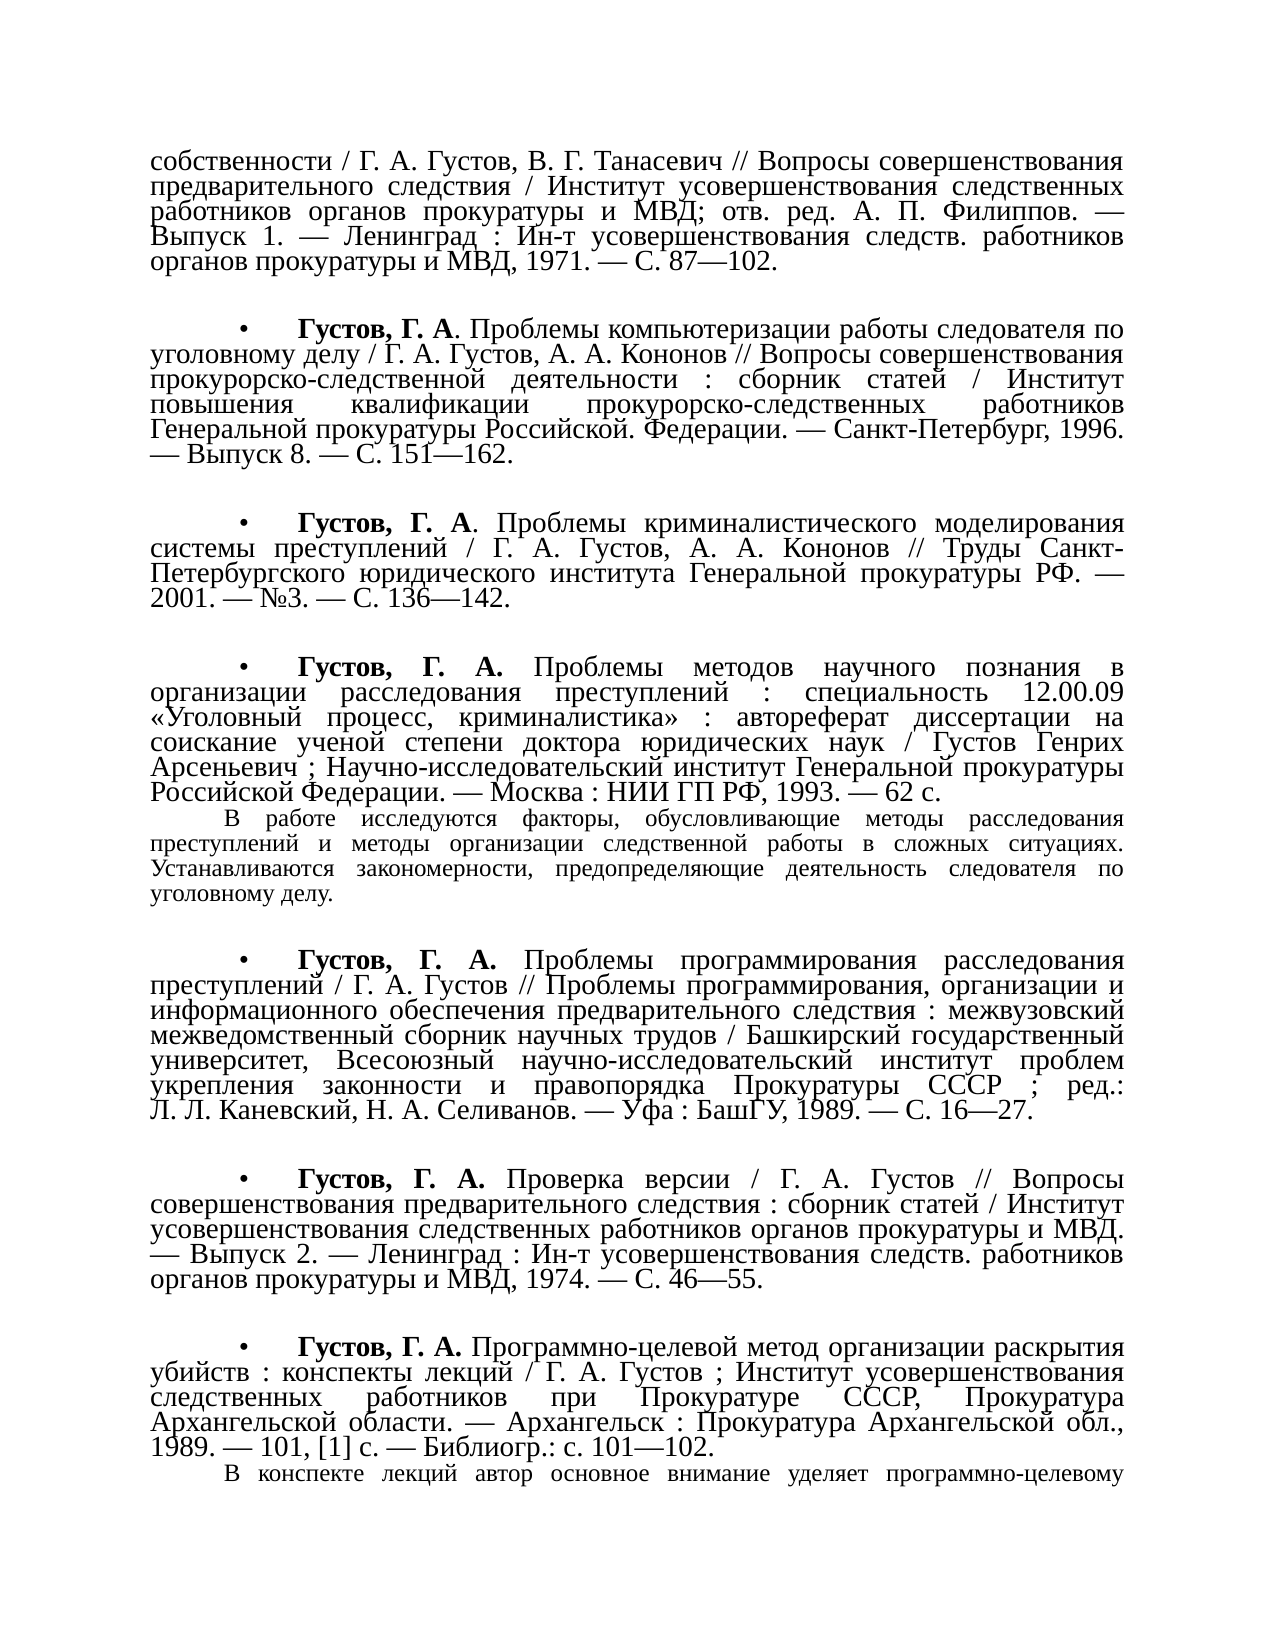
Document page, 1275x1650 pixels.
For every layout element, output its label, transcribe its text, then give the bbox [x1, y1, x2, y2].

text В работе исследуются факторы, обусловливающие методы расследования преступлений и методы организации следственной работы в сложных ситуациях. Устанавливаются закономерности, предопределяющие деятельность следователя по уголовному делу. [150, 806, 1125, 906]
list Густов, Г. А. Проблемы компьютеризации работы следователя по уголовному делу / Г. А. Густов, А. А. Кононов // Вопросы совершенствования прокурорско-следственной деятельности : сборник статей / Институт повышения квалификации прокурорско-следственных работников Генеральной прокуратуры Российской. Федерации. — Санкт-Петербург, 1996. — Выпуск 8. — С. 151—162. [150, 319, 1125, 469]
list Густов, Г. А. Проверка версии / Г. А. Густов // Вопросы совершенствования предварительного следствия : сборник статей / Институт усовершенствования следственных работников органов прокуратуры и МВД. — Выпуск 2. — Ленинград : Ин-т усовершенствования следств. работников органов прокуратуры и МВД, 1974. — С. 46—55. [150, 1168, 1125, 1293]
list Густов, Г. А. Проблемы криминалистического моделирования системы преступлений / Г. А. Густов, А. А. Кононов // Труды Санкт-Петербургского юридического института Генеральной прокуратуры РФ. — 2001. — №3. — С. 136—142. [150, 512, 1125, 612]
list Густов, Г. А. Проблемы программирования расследования преступлений / Г. А. Густов // Проблемы программирования, организации и информационного обеспечения предварительного следствия : межвузовский межведомственный сборник научных трудов / Башкирский государственный университет, Всесоюзный научно-исследовательский институт проблем укрепления законности и правопорядка Прокуратуры СССР ; ред.: Л. Л. Каневский, Н. А. Селиванов. — Уфа : БашГУ, 1989. — С. 16—27. [150, 949, 1125, 1124]
list Густов, Г. А. Проблемы методов научного познания в организации расследования преступлений : специальность 12.00.09 «Уголовный процесс, криминалистика» : автореферат диссертации на соискание ученой степени доктора юридических наук / Густов Генрих Арсеньевич ; Научно-исследовательский институт Генеральной прокуратуры Российской Федерации. — Москва : НИИ ГП РФ, 1993. — 62 с. [150, 656, 1125, 806]
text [150, 1462, 1125, 1487]
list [150, 150, 1125, 275]
list Густов, Г. А. Программно-целевой метод организации раскрытия убийств : конспекты лекций / Г. А. Густов ; Институт усовершенствования следственных работников при Прокуратуре СССР, Прокуратура Архангельской области. — Архангельск : Прокуратура Архангельской обл., 1989. — 101, [1] с. — Библиогр.: с. 101—102. [150, 1337, 1125, 1462]
